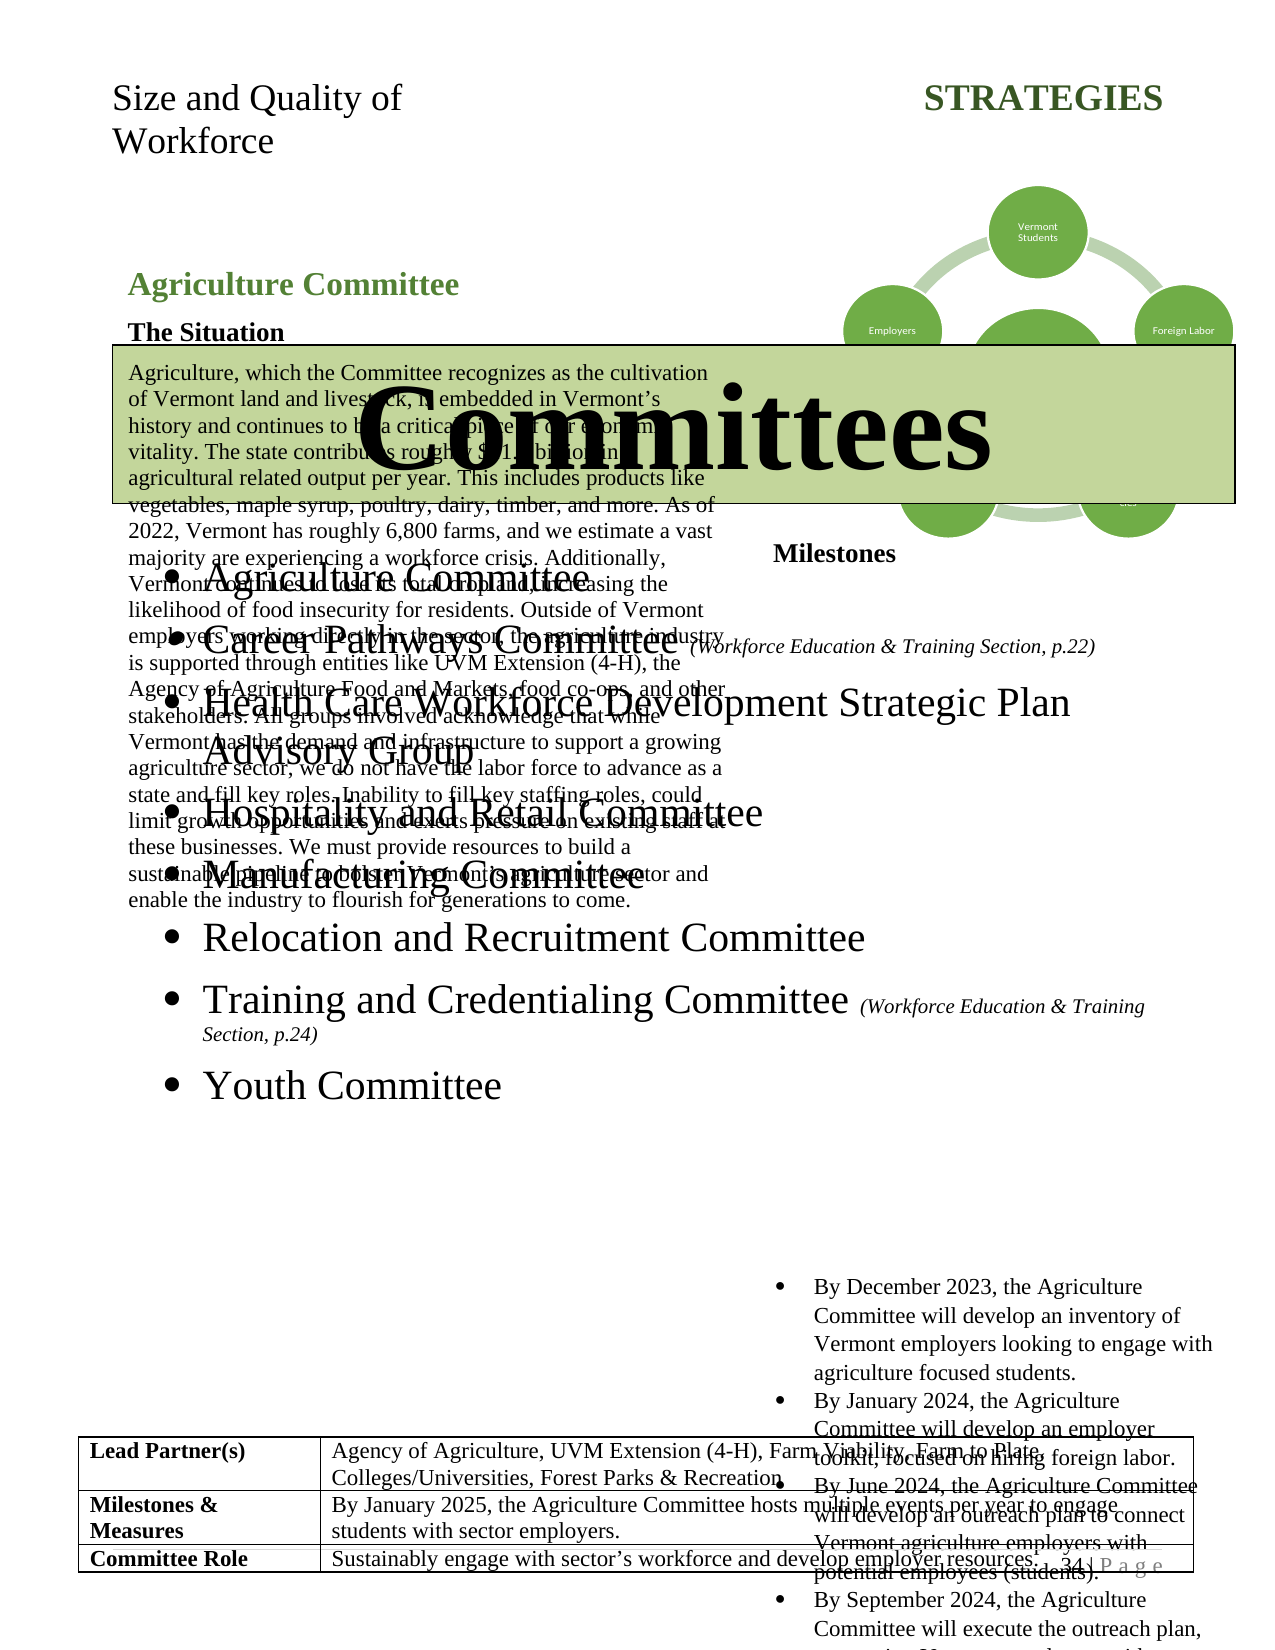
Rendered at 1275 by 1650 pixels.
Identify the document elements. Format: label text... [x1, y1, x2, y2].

table_header Lead Partner(s) [79, 1438, 320, 1490]
table_cell Milestones & Measures [79, 1491, 320, 1544]
table_header Agency of Agriculture, UVM Extension (4-H), Farm Viability, Farm to Plate, Colleges/Universities, Forest Parks & Recreation [321, 1438, 1193, 1490]
table_cell Committee Role [79, 1545, 320, 1571]
table_cell By January 2025, the Agriculture Committee hosts multiple events per year to engage students with sector employers. [321, 1491, 1193, 1544]
table_cell Sustainably engage with sector’s workforce and develop employer resources. [321, 1545, 1193, 1571]
